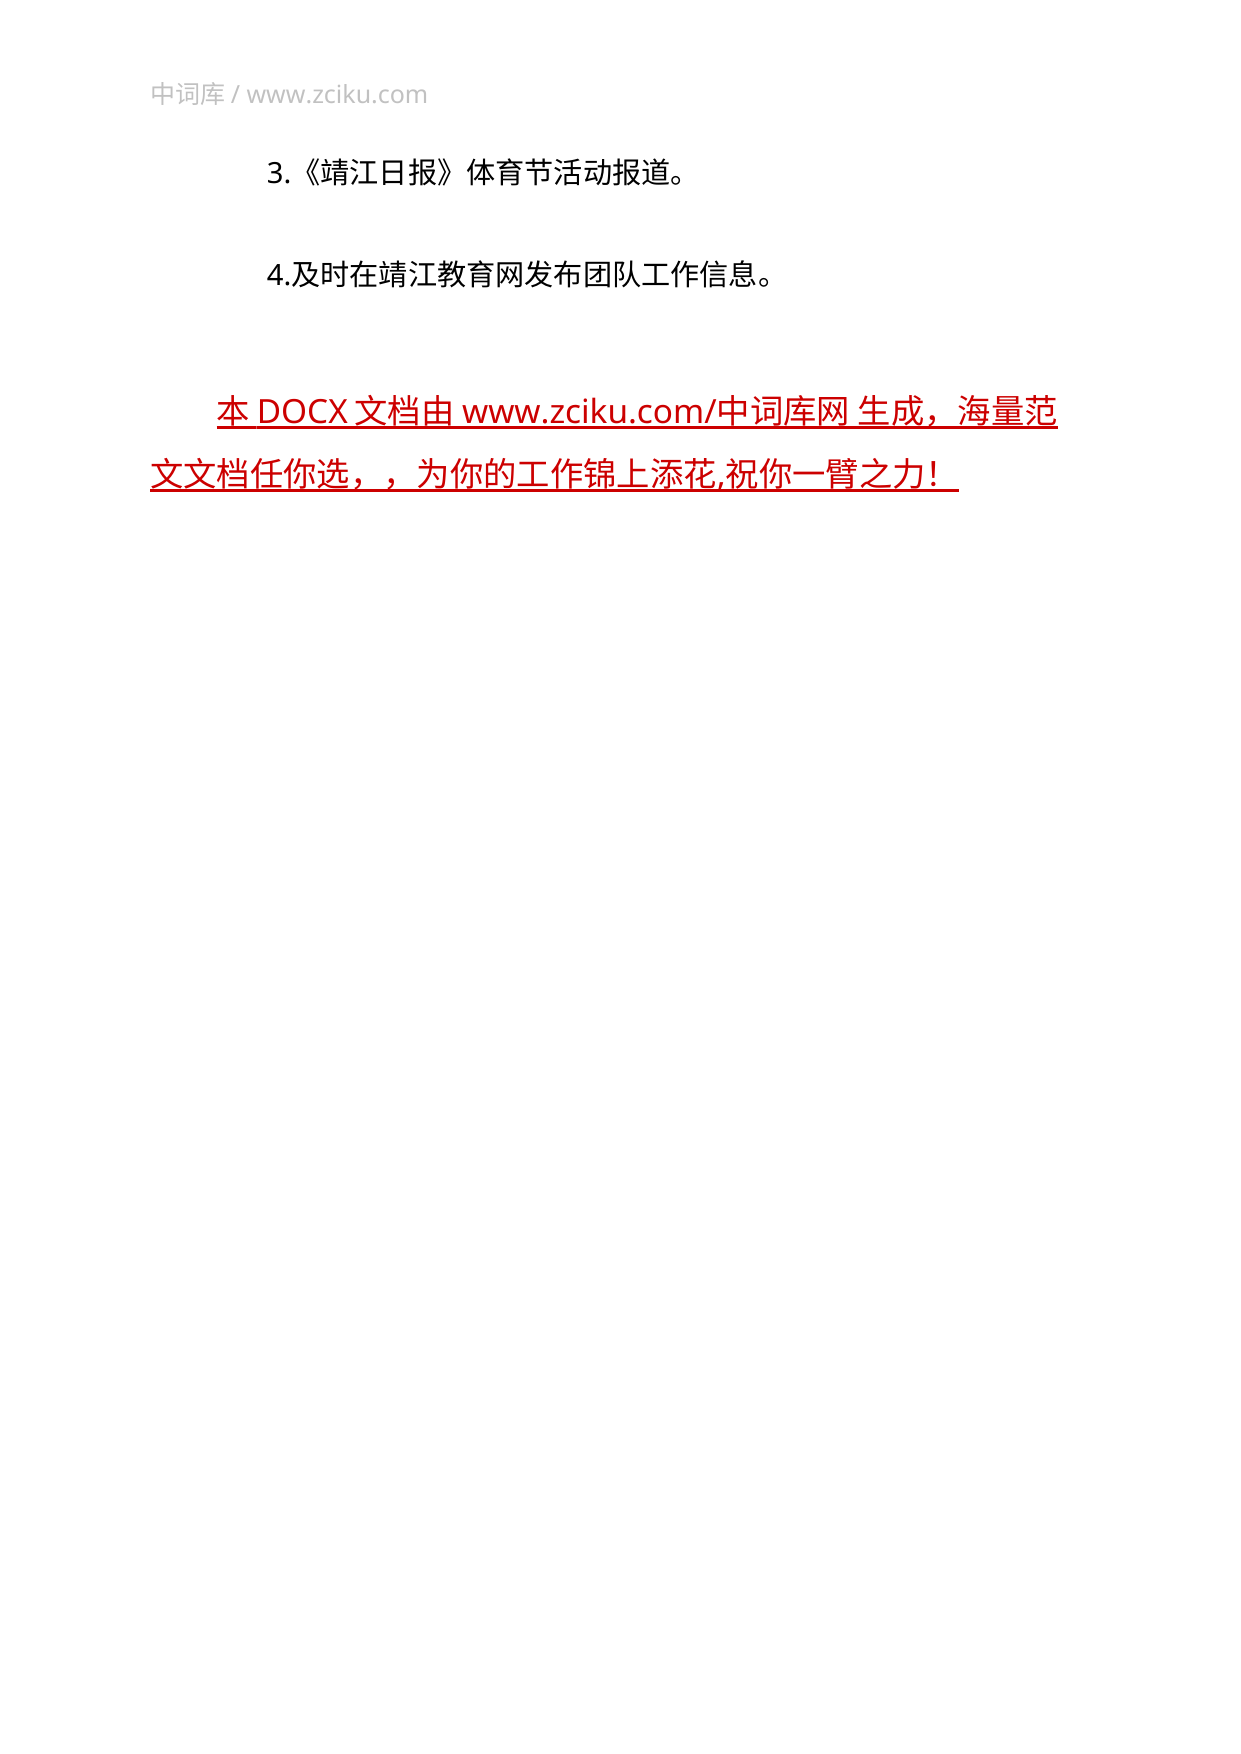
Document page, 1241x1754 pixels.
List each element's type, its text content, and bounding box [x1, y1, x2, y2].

text 本DOCX文档由 www.zciku.com/中词库网 生成，海量范文文档任你选，，为你的工作锦上添花,祝你一臂之力！ [150, 385, 1090, 496]
text 3.《靖江日报》体育节活动报道。 [150, 150, 1090, 192]
text 4.及时在靖江教育网发布团队工作信息。 [150, 252, 1090, 294]
